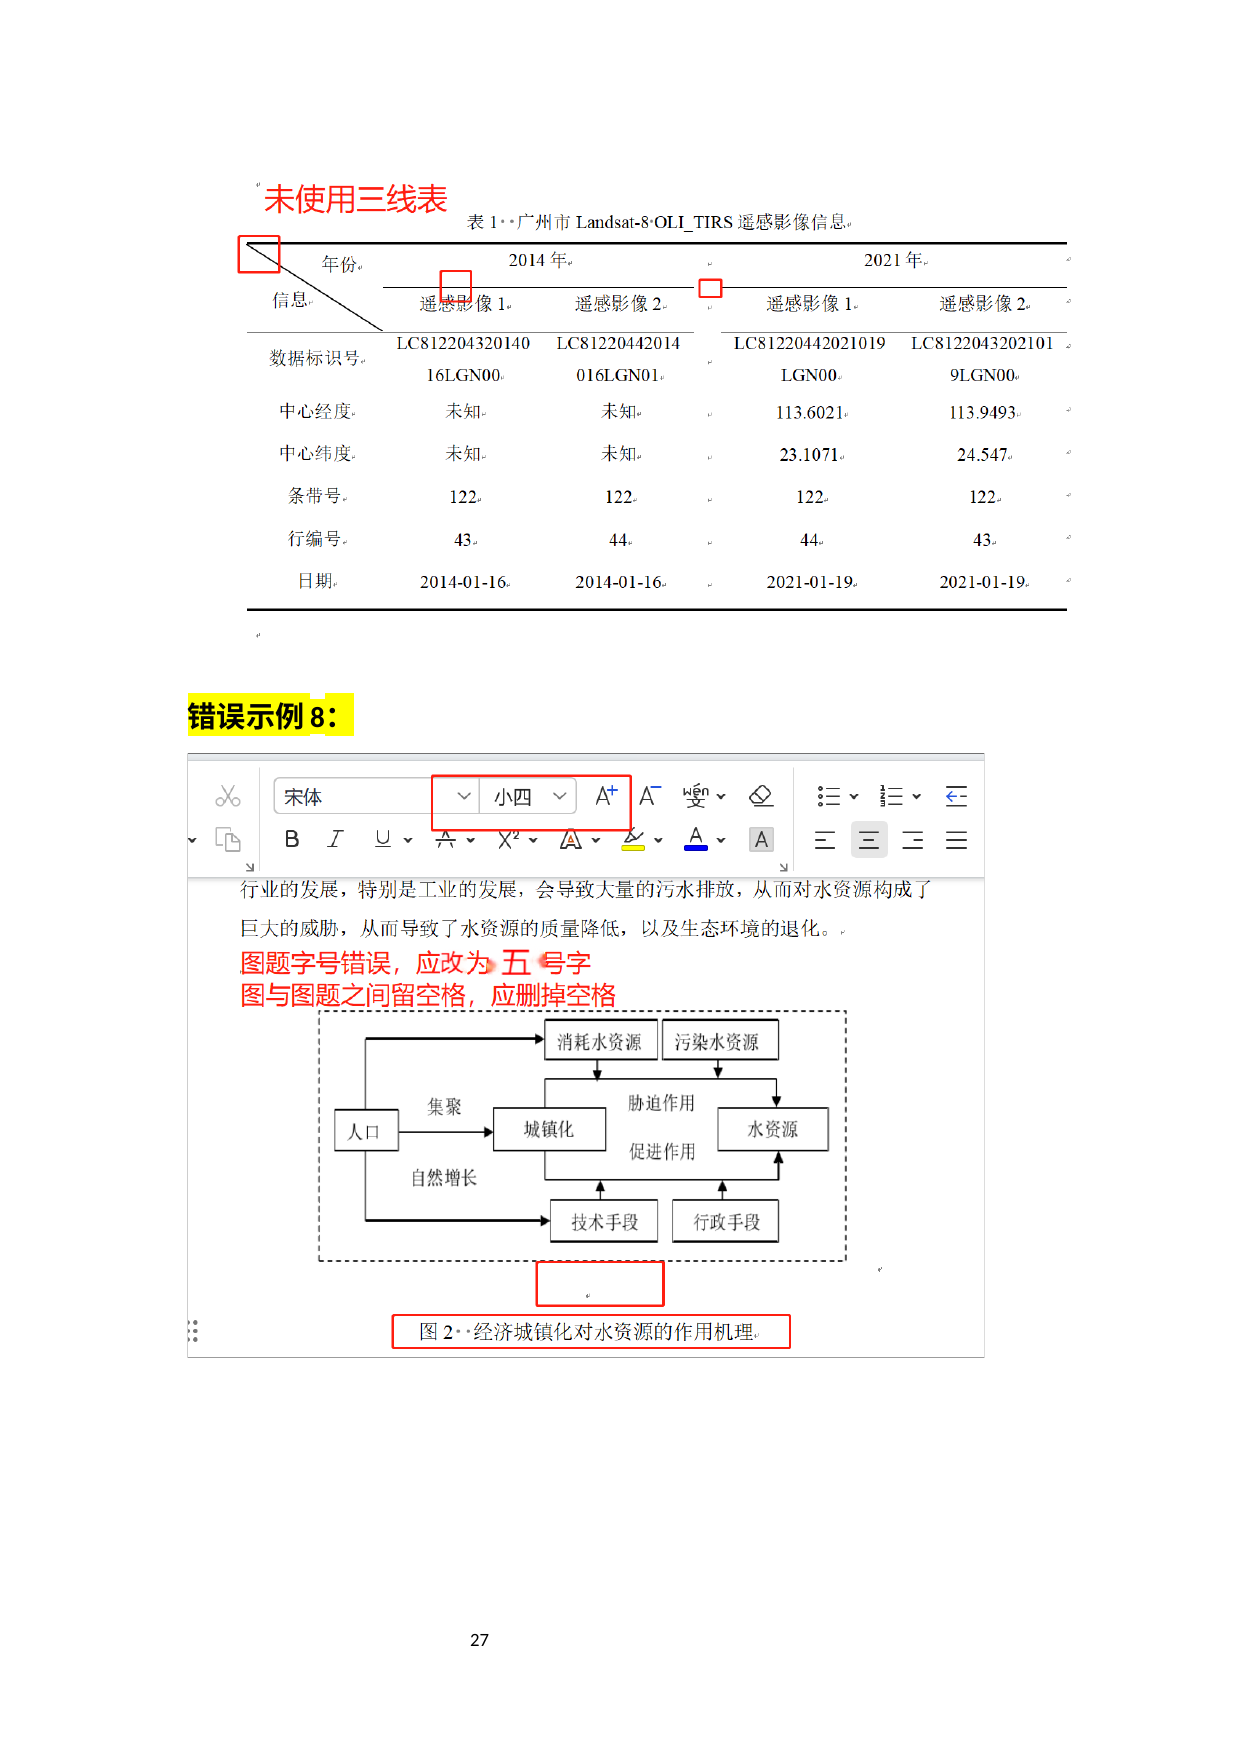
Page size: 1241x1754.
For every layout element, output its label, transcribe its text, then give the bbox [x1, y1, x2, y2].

text 错误示例8： [187, 682, 1053, 747]
picture [187, 753, 985, 1358]
picture [187, 162, 1164, 662]
